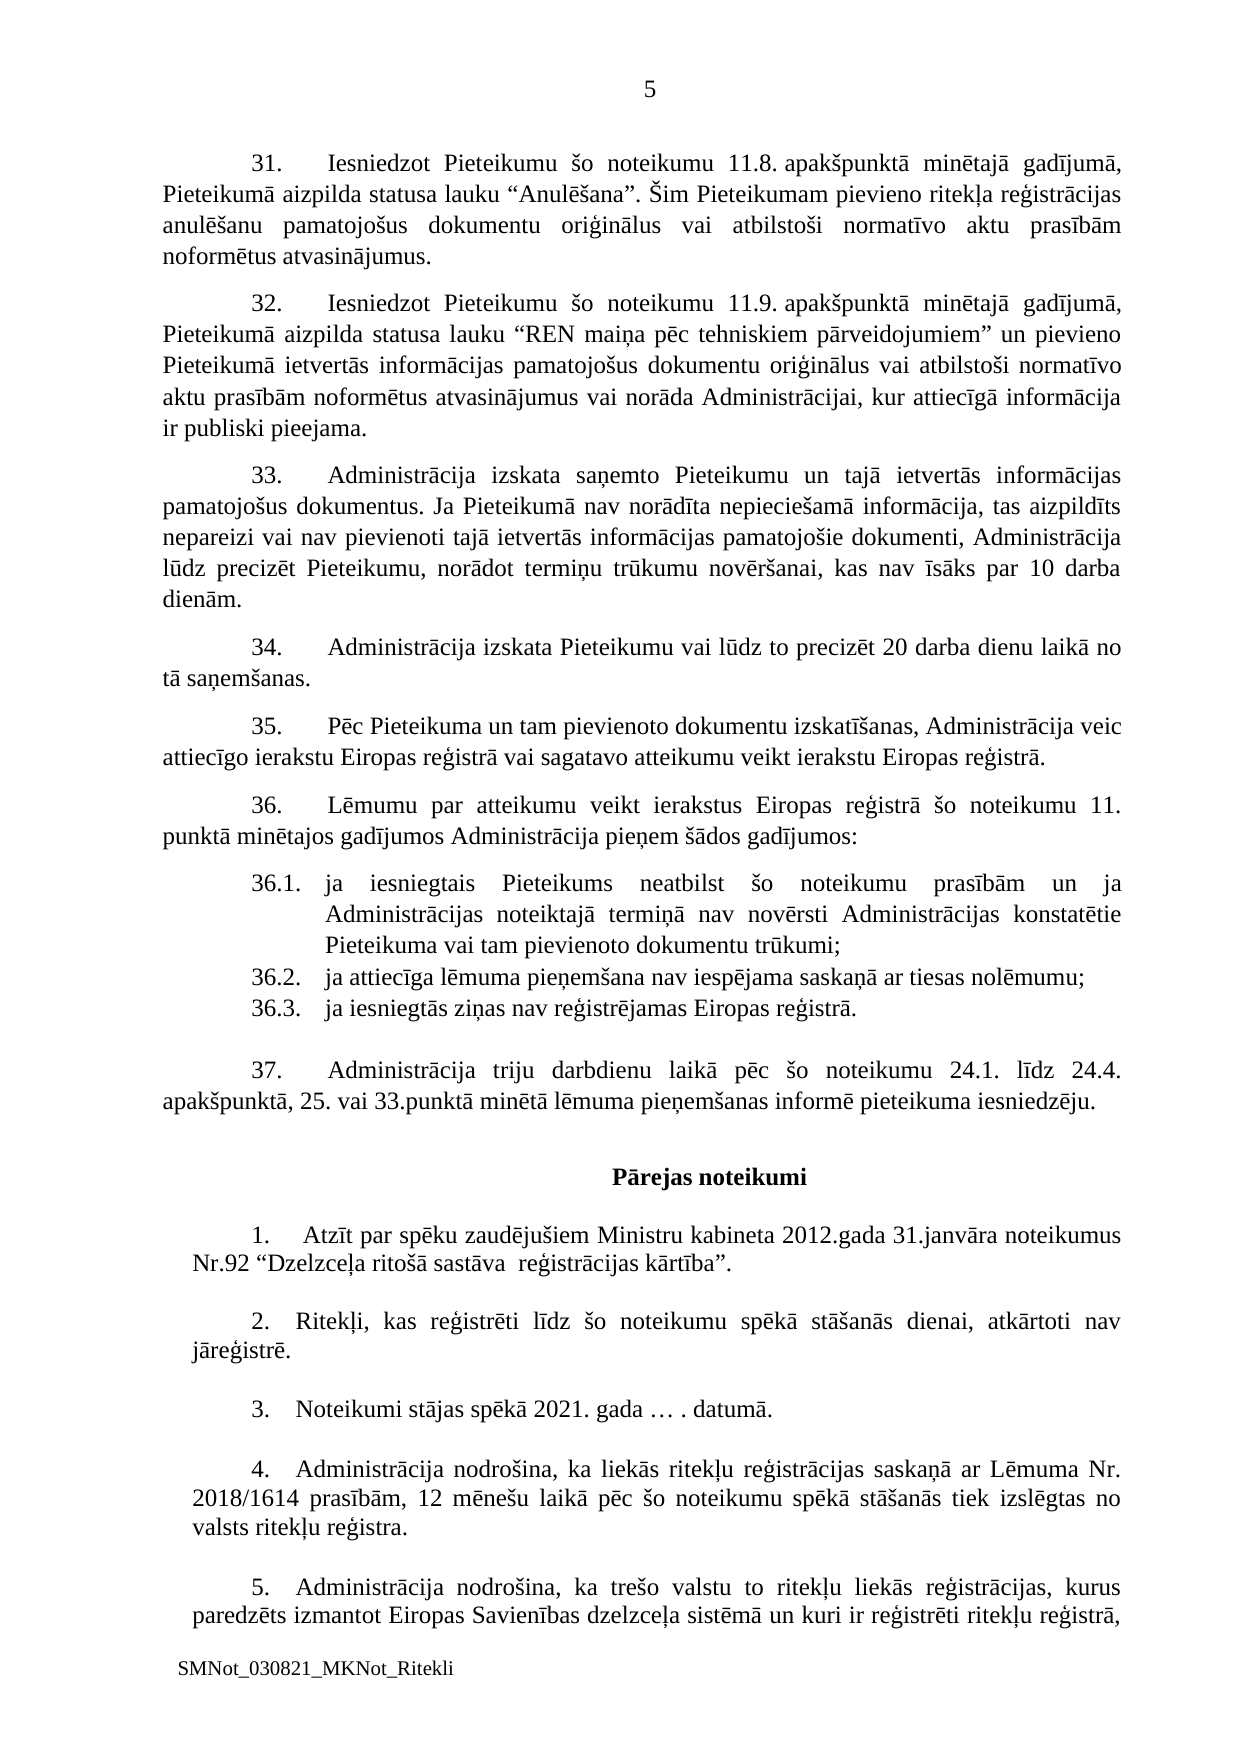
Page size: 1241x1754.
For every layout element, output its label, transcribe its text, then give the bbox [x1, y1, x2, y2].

list ja attiecīga lēmuma pieņemšana nav iespējama saskaņā ar tiesas nolēmumu; [251, 962, 1122, 990]
list Administrācija nodrošina, ka liekās ritekļu reģistrācijas saskaņā ar Lēmuma Nr. 2018/1614 prasībām, 12 mēnešu laikā pēc šo noteikumu spēkā stāšanās tiek izslēgtas no valsts ritekļu reģistra. [192, 1454, 1122, 1541]
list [192, 1572, 1122, 1629]
list Pēc Pieteikuma un tam pievienoto dokumentu izskatīšanas, Administrācija veic attiecīgo ierakstu Eiropas reģistrā vai sagatavo atteikumu veikt ierakstu Eiropas reģistrā. [162, 711, 1122, 771]
list Administrācija triju darbdienu laikā pēc šo noteikumu 24.1. līdz 24.4. apakšpunktā, 25. vai 33.punktā minētā lēmuma pieņemšanas informē pieteikuma iesniedzēju. [162, 1055, 1122, 1114]
list Administrācija izskata Pieteikumu vai lūdz to precizēt 20 darba dienu laikā no tā saņemšanas. [162, 632, 1122, 692]
list Lēmumu par atteikumu veikt ierakstus Eiropas reģistrā šo noteikumu 11. punktā minētajos gadījumos Administrācija pieņem šādos gadījumos: [162, 790, 1122, 849]
list Ritekļi, kas reģistrēti līdz šo noteikumu spēkā stāšanās dienai, atkārtoti nav jāreģistrē. [192, 1306, 1122, 1363]
list Pārejas noteikumi [297, 1162, 1122, 1191]
list Atzīt par spēku zaudējušiem Ministru kabineta 2012.gada 31.janvāra noteikumus Nr.92 “Dzelzceļa ritošā sastāva reģistrācijas kārtība”. [192, 1220, 1122, 1277]
list Noteikumi stājas spēkā 2021. gada … . datumā. [192, 1394, 1122, 1423]
list Iesniedzot Pieteikumu šo noteikumu 11.9. apakšpunktā minētajā gadījumā, Pieteikumā aizpilda statusa lauku “REN maiņa pēc tehniskiem pārveidojumiem” un pievieno Pieteikumā ietvertās informācijas pamatojošus dokumentu oriģinālus vai atbilstoši normatīvo aktu prasībām noformētus atvasinājumus vai norāda Administrācijai, kur attiecīgā informācija ir publiski pieejama. [162, 288, 1122, 441]
list Iesniedzot Pieteikumu šo noteikumu 11.8. apakšpunktā minētajā gadījumā, Pieteikumā aizpilda statusa lauku “Anulēšana”. Šim Pieteikumam pievieno ritekļa reģistrācijas anulēšanu pamatojošus dokumentu oriģinālus vai atbilstoši normatīvo aktu prasībām noformētus atvasinājumus. [162, 148, 1122, 269]
list ja iesniegtās ziņas nav reģistrējamas Eiropas reģistrā. [251, 993, 1122, 1021]
list ja iesniegtais Pieteikums neatbilst šo noteikumu prasībām un ja Administrācijas noteiktajā termiņā nav novērsti Administrācijas konstatētie Pieteikuma vai tam pievienoto dokumentu trūkumi; [251, 868, 1122, 959]
list Administrācija izskata saņemto Pieteikumu un tajā ietvertās informācijas pamatojošus dokumentus. Ja Pieteikumā nav norādīta nepieciešamā informācija, tas aizpildīts nepareizi vai nav pievienoti tajā ietvertās informācijas pamatojošie dokumenti, Administrācija lūdz precizēt Pieteikumu, norādot termiņu trūkumu novēršanai, kas nav īsāks par 10 darba dienām. [162, 460, 1122, 613]
